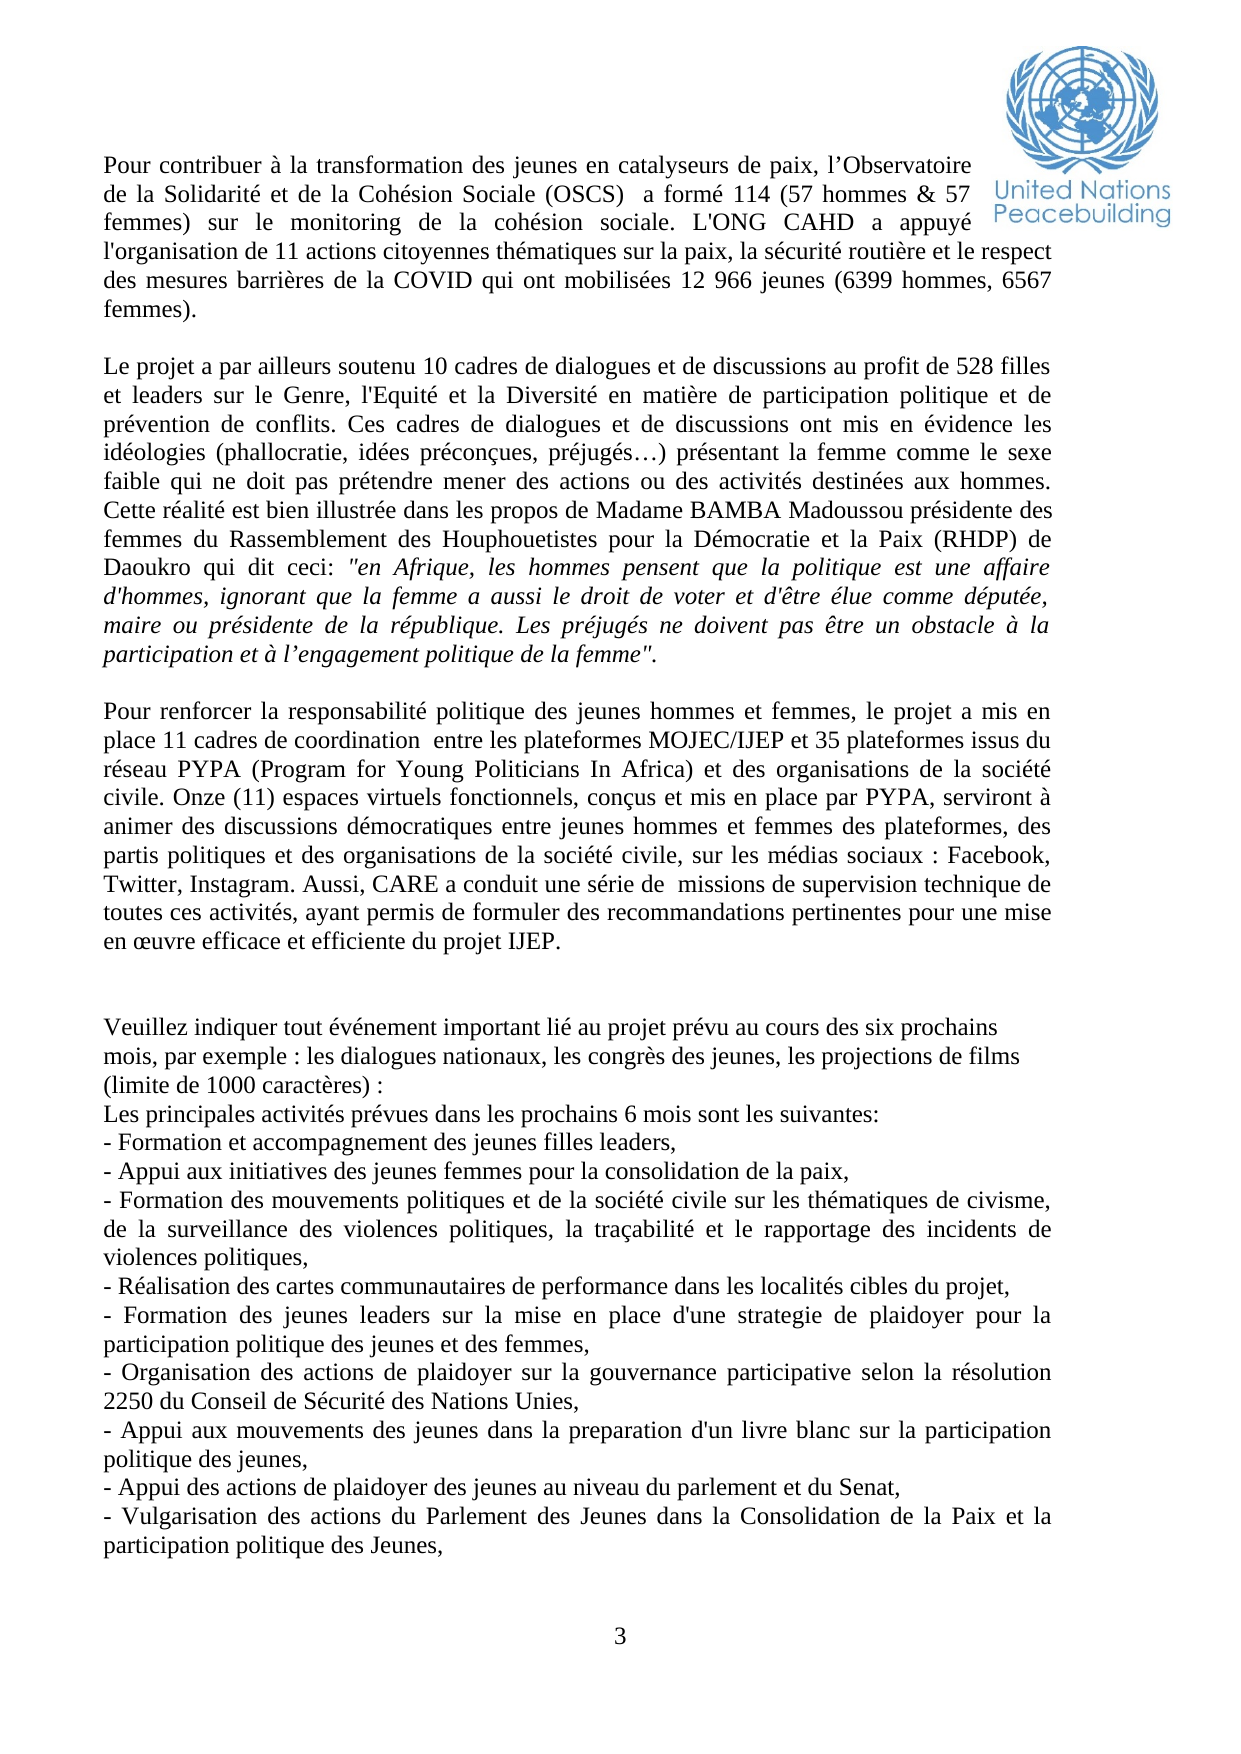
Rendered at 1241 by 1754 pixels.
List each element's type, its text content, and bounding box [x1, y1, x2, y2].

text Pour contribuer à la transformation des jeunes en catalyseurs de paix, l’Observatoire de la Solidarité et de la Cohésion Sociale (OSCS) a formé 114 (57 hommes & 57 femmes) sur le monitoring de la cohésion sociale. L'ONG CAHD a appuyé l'organisation de 11 actions citoyennes thématiques sur la paix, la sécurité routière et le respect des mesures barrières de la COVID qui ont mobilisées 12 966 jeunes (6399 hommes, 6567 femmes). [103, 150, 1053, 322]
text - Appui aux mouvements des jeunes dans la preparation d'un livre blanc sur la participation politique des jeunes, [103, 1415, 1053, 1472]
text - Appui des actions de plaidoyer des jeunes au niveau du parlement et du Senat, [103, 1472, 1053, 1501]
text - Appui aux initiatives des jeunes femmes pour la consolidation de la paix, [103, 1156, 1053, 1185]
text - Formation des mouvements politiques et de la société civile sur les thématiques de civisme, de la surveillance des violences politiques, la traçabilité et le rapportage des incidents de violences politiques, [103, 1185, 1053, 1271]
text Pour renforcer la responsabilité politique des jeunes hommes et femmes, le projet a mis en place 11 cadres de coordination entre les plateformes MOJEC/IJEP et 35 plateformes issus du réseau PYPA (Program for Young Politicians In Africa) et des organisations de la société civile. Onze (11) espaces virtuels fonctionnels, conçus et mis en place par PYPA, serviront à animer des discussions démocratiques entre jeunes hommes et femmes des plateformes, des partis politiques et des organisations de la société civile, sur les médias sociaux : Facebook, Twitter, Instagram. Aussi, CARE a conduit une série de missions de supervision technique de toutes ces activités, ayant permis de formuler des recommandations pertinentes pour une mise en œuvre efficace et efficiente du projet IJEP. [103, 696, 1053, 955]
text - Formation et accompagnement des jeunes filles leaders, [103, 1127, 1053, 1156]
picture [991, 46, 1173, 231]
text - Vulgarisation des actions du Parlement des Jeunes dans la Consolidation de la Paix et la participation politique des Jeunes, [103, 1501, 1053, 1559]
text Le projet a par ailleurs soutenu 10 cadres de dialogues et de discussions au profit de 528 filles et leaders sur le Genre, l'Equité et la Diversité en matière de participation politique et de prévention de conflits. Ces cadres de dialogues et de discussions ont mis en évidence les idéologies (phallocratie, idées préconçues, préjugés…) présentant la femme comme le sexe faible qui ne doit pas prétendre mener des actions ou des activités destinées aux hommes. Cette réalité est bien illustrée dans les propos de Madame BAMBA Madoussou présidente des femmes du Rassemblement des Houphouetistes pour la Démocratie et la Paix (RHDP) de Daoukro qui dit ceci: "en Afrique, les hommes pensent que la politique est une affaire d'hommes, ignorant que la femme a aussi le droit de voter et d'être élue comme députée, maire ou présidente de la république. Les préjugés ne doivent pas être un obstacle à la participation et à l’engagement politique de la femme". [103, 351, 1053, 667]
text - Formation des jeunes leaders sur la mise en place d'une strategie de plaidoyer pour la participation politique des jeunes et des femmes, [103, 1300, 1053, 1357]
text Veuillez indiquer tout événement important lié au projet prévu au cours des six prochains mois, par exemple : les dialogues nationaux, les congrès des jeunes, les projections de films (limite de 1000 caractères) : [103, 1012, 1053, 1099]
text - Organisation des actions de plaidoyer sur la gouvernance participative selon la résolution 2250 du Conseil de Sécurité des Nations Unies, [103, 1357, 1053, 1415]
text - Réalisation des cartes communautaires de performance dans les localités cibles du projet, [103, 1271, 1053, 1300]
text Les principales activités prévues dans les prochains 6 mois sont les suivantes: [103, 1099, 1053, 1127]
